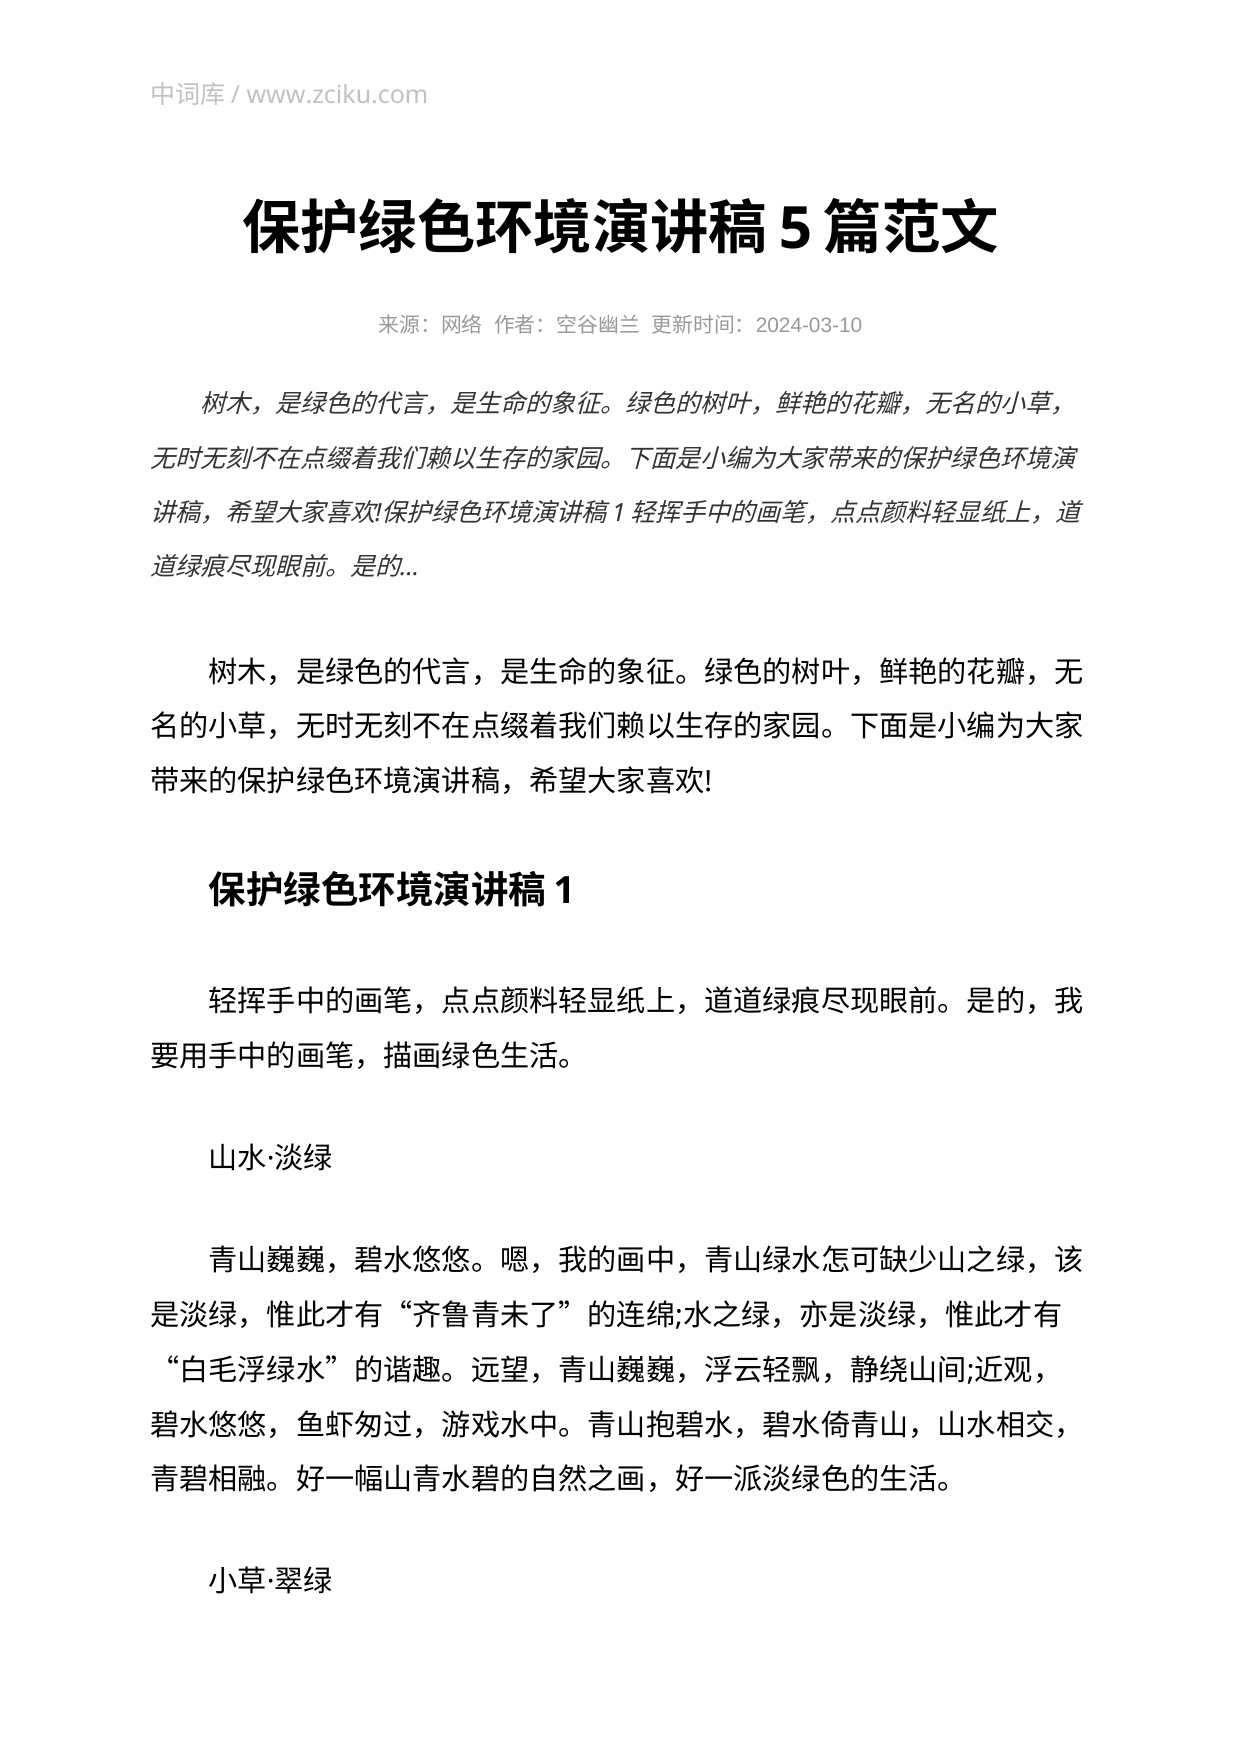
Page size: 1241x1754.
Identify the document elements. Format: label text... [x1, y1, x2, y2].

text 轻挥手中的画笔，点点颜料轻显纸上，道道绿痕尽现眼前。是的，我要用手中的画笔，描画绿色生活。 [150, 977, 1090, 1075]
text 保护绿色环境演讲稿1 [150, 860, 1090, 914]
text 山水·淡绿 [150, 1134, 1090, 1177]
text 小草·翠绿 [150, 1558, 1090, 1600]
text 来源：网络 作者：空谷幽兰 更新时间：2024-03-10 [150, 313, 1090, 337]
text 青山巍巍，碧水悠悠。嗯，我的画中，青山绿水怎可缺少山之绿，该是淡绿，惟此才有“齐鲁青未了”的连绵;水之绿，亦是淡绿，惟此才有“白毛浮绿水”的谐趣。远望，青山巍巍，浮云轻飘，静绕山间;近观，碧水悠悠，鱼虾匆过，游戏水中。青山抱碧水，碧水倚青山，山水相交，青碧相融。好一幅山青水碧的自然之画，好一派淡绿色的生活。 [150, 1236, 1090, 1498]
subtitle 保护绿色环境演讲稿5篇范文 [150, 181, 1090, 266]
text 树木，是绿色的代言，是生命的象征。绿色的树叶，鲜艳的花瓣，无名的小草，无时无刻不在点缀着我们赖以生存的家园。下面是小编为大家带来的保护绿色环境演讲稿，希望大家喜欢!保护绿色环境演讲稿1轻挥手中的画笔，点点颜料轻显纸上，道道绿痕尽现眼前。是的... [150, 384, 1090, 583]
text 树木，是绿色的代言，是生命的象征。绿色的树叶，鲜艳的花瓣，无名的小草，无时无刻不在点缀着我们赖以生存的家园。下面是小编为大家带来的保护绿色环境演讲稿，希望大家喜欢! [150, 648, 1090, 800]
